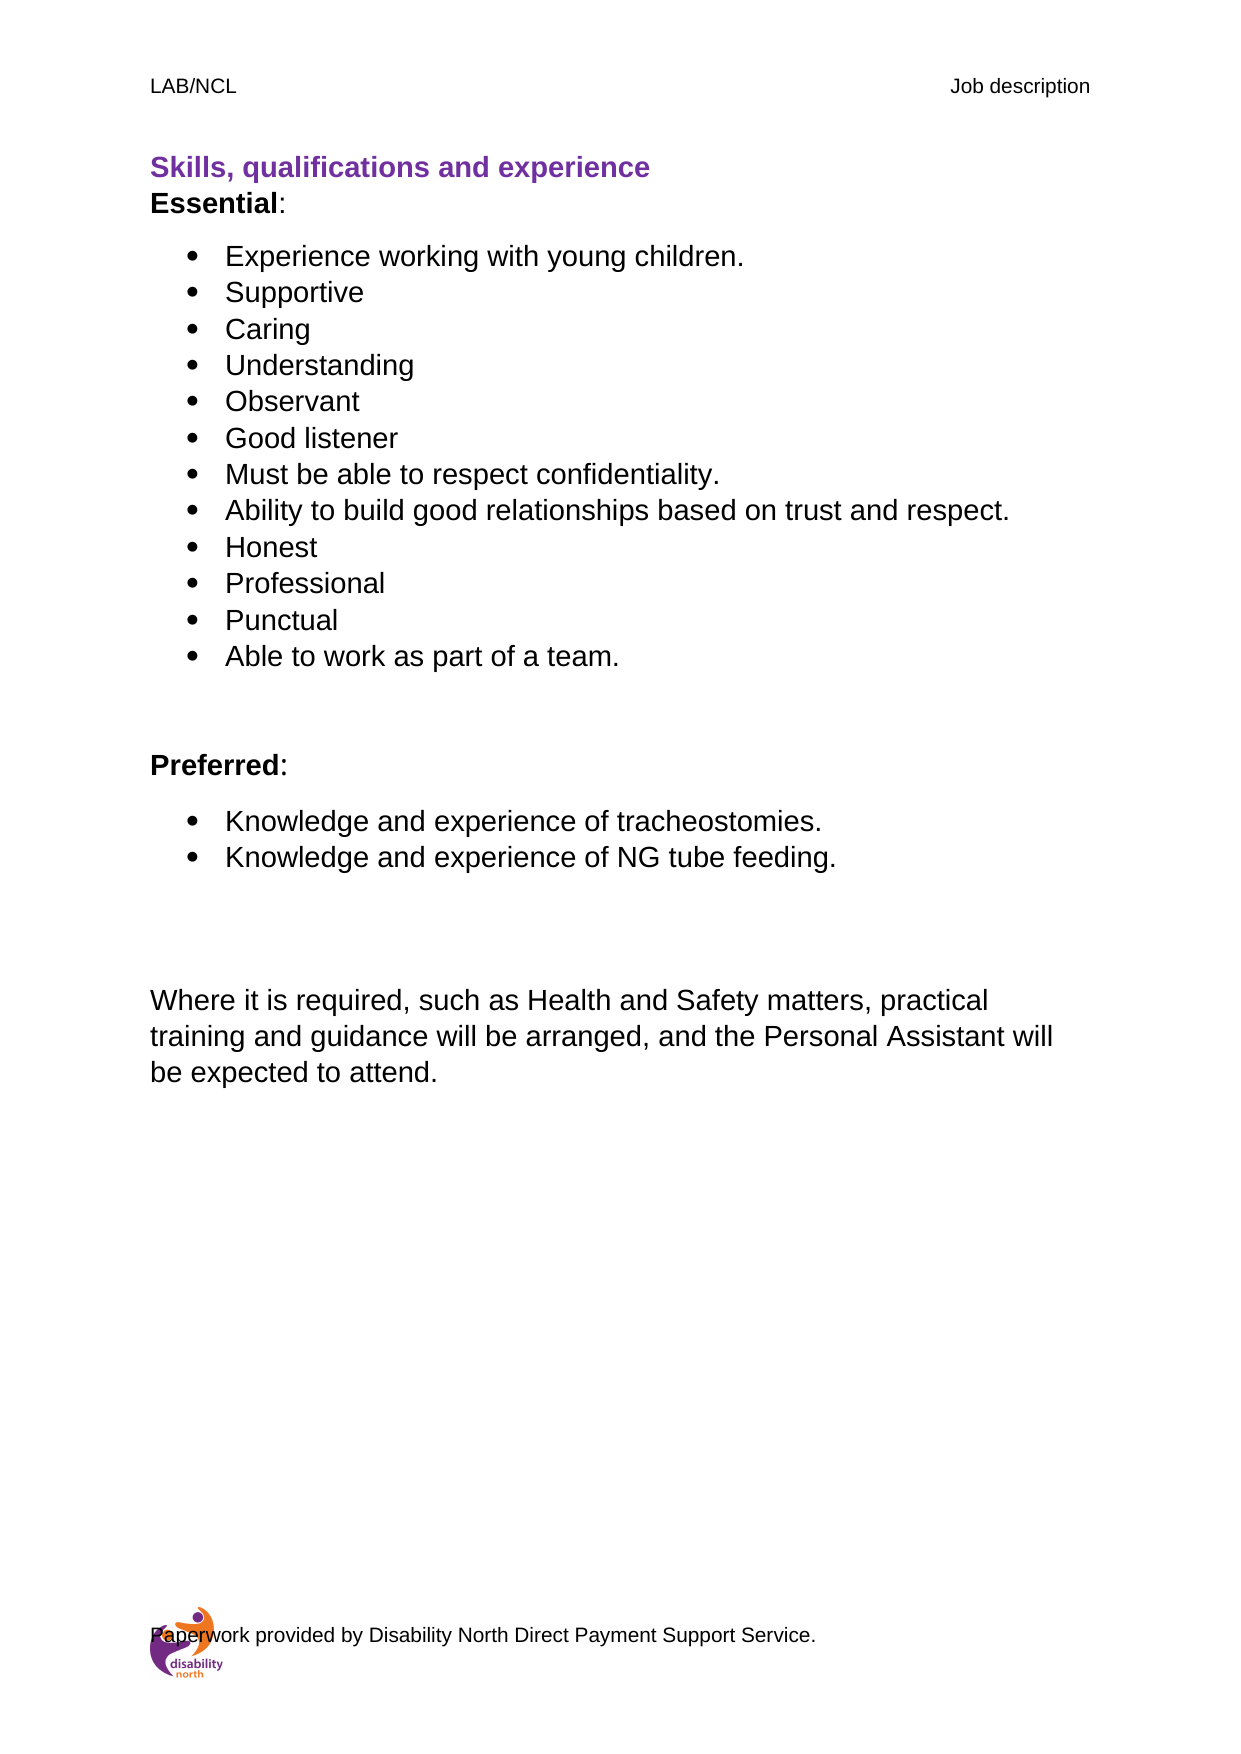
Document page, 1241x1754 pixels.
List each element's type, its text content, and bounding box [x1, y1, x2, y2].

text Preferred: [150, 745, 1090, 784]
list Caring [187, 312, 1090, 345]
list Professional [187, 566, 1090, 600]
list Punctual [187, 602, 1090, 636]
list Must be able to respect confidentiality. [187, 457, 1090, 491]
list Knowledge and experience of tracheostomies. [187, 804, 1090, 838]
list Able to work as part of a team. [187, 639, 1090, 673]
list Ability to build good relationships based on trust and respect. [187, 493, 1090, 527]
text Where it is required, such as Health and Safety matters, practical training and guidance will be arranged, and the Personal Assistant will be expected to attend. [150, 982, 1090, 1088]
list Honest [187, 530, 1090, 563]
list Observant [187, 384, 1090, 418]
picture [150, 1607, 223, 1680]
list Understanding [187, 348, 1090, 382]
list Knowledge and experience of NG tube feeding. [187, 841, 1090, 874]
list Experience working with young children. [187, 239, 1090, 273]
subtitle Skills, qualifications and experience [150, 150, 1090, 183]
list Good listener [187, 421, 1090, 454]
list Supportive [187, 275, 1090, 309]
text Essential: [150, 186, 1090, 220]
